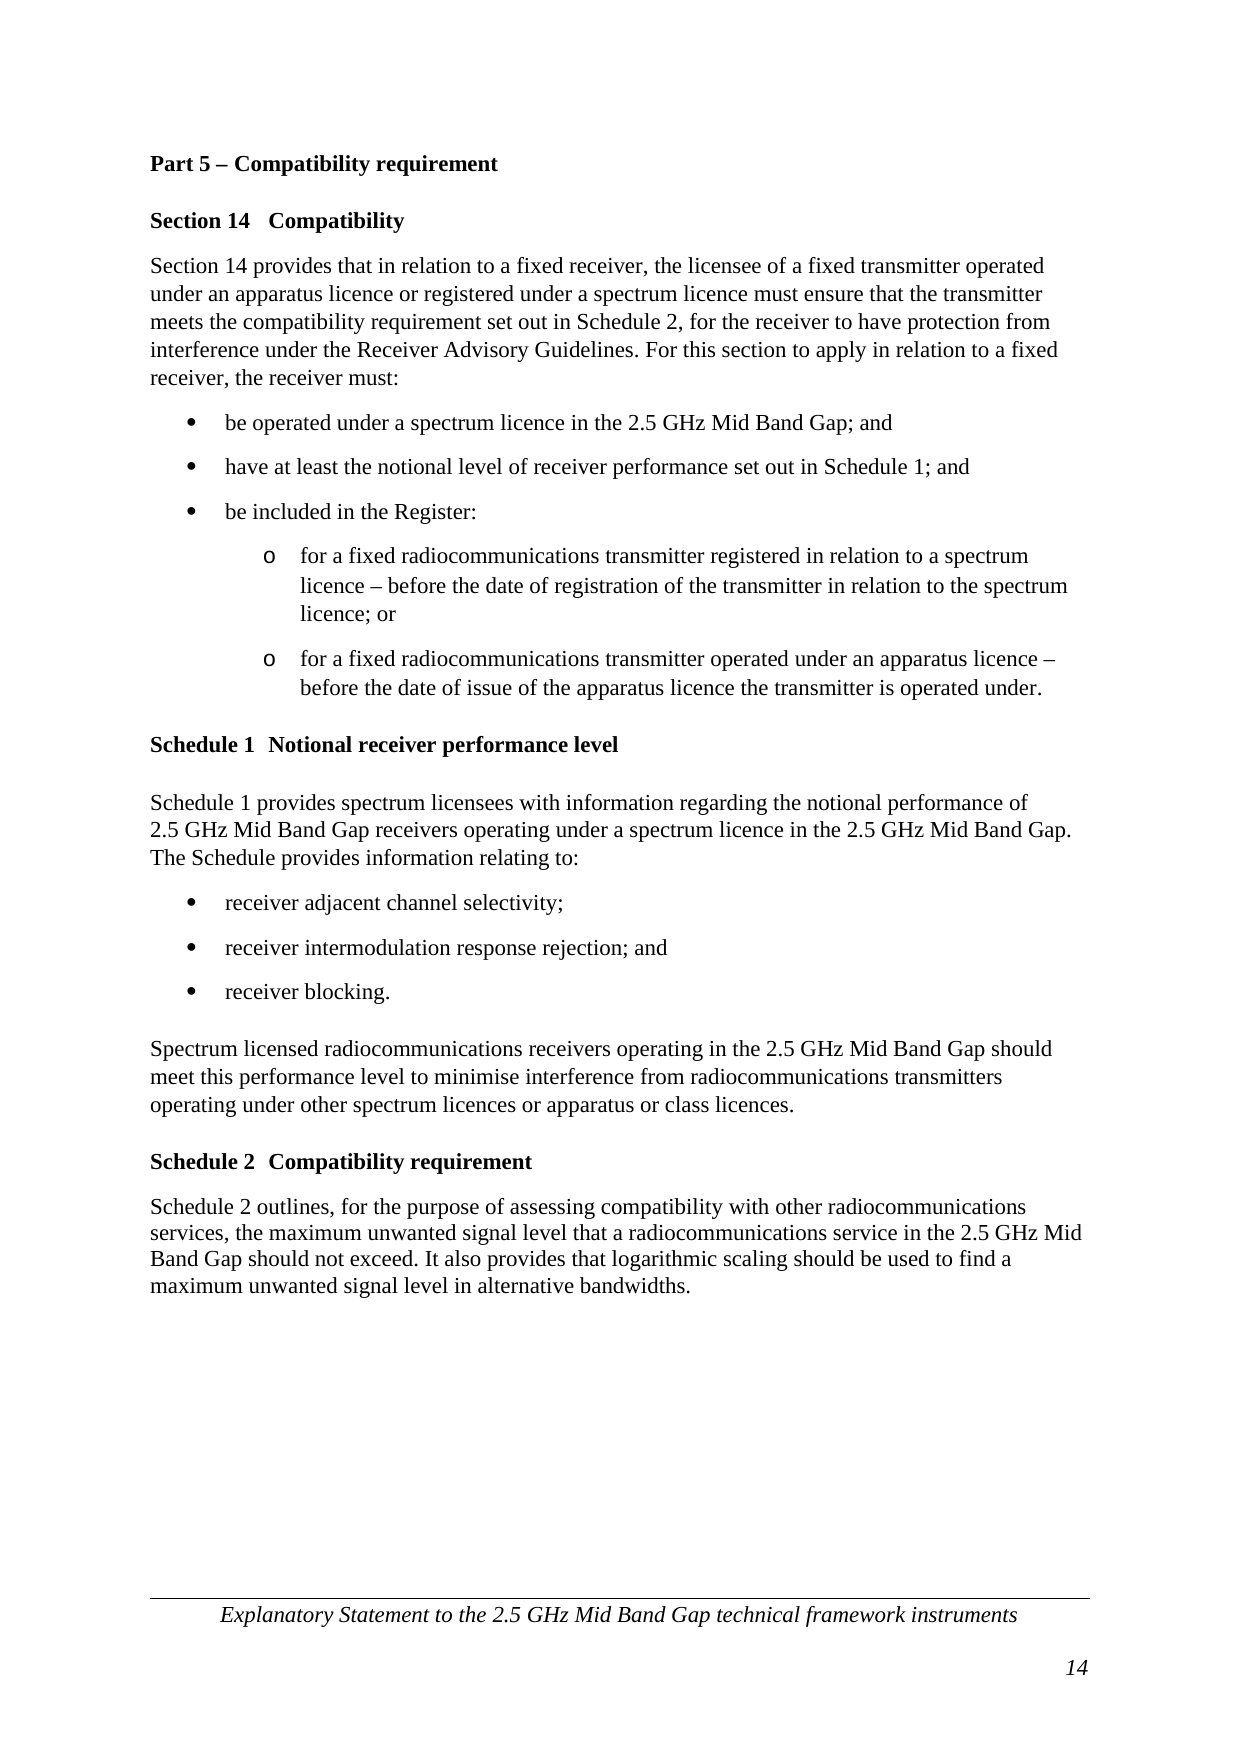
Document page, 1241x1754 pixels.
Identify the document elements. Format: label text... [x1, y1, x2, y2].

list have at least the notional level of receiver performance set out in Schedule 1; and [187, 453, 1090, 479]
text Spectrum licensed radiocommunications receivers operating in the 2.5 GHz Mid Band Gap should meet this performance level to minimise interference from radiocommunications transmitters operating under other spectrum licences or apparatus or class licences. [150, 1035, 1090, 1117]
list for a fixed radiocommunications transmitter registered in relation to a spectrum licence – before the date of registration of the transmitter in relation to the spectrum licence; or [262, 542, 1090, 626]
text Schedule 1 Notional receiver performance level [150, 731, 1090, 758]
text Schedule 1 provides spectrum licensees with information regarding the notional performance of 2.5 GHz Mid Band Gap receivers operating under a spectrum licence in the 2.5 GHz Mid Band Gap. The Schedule provides information relating to: [150, 788, 1090, 871]
text Part 5 – Compatibility requirement [150, 150, 1090, 176]
list for a fixed radiocommunications transmitter operated under an apparatus licence – before the date of issue of the apparatus licence the transmitter is operated under. [262, 644, 1090, 701]
list receiver blocking. [187, 978, 1090, 1004]
text Section 14 Compatibility [150, 207, 1090, 234]
list be operated under a spectrum licence in the 2.5 GHz Mid Band Gap; and [187, 408, 1090, 435]
text Schedule 2 outlines, for the purpose of assessing compatibility with other radiocommunications services, the maximum unwanted signal level that a radiocommunications service in the 2.5 GHz Mid Band Gap should not exceed. It also provides that logarithmic scaling should be used to find a maximum unwanted signal level in alternative bandwidths. [150, 1193, 1090, 1298]
text Section 14 provides that in relation to a fixed receiver, the licensee of a fixed transmitter operated under an apparatus licence or registered under a spectrum licence must ensure that the transmitter meets the compatibility requirement set out in Schedule 2, for the receiver to have protection from interference under the Receiver Advisory Guidelines. For this section to apply in relation to a fixed receiver, the receiver must: [150, 252, 1090, 390]
list receiver adjacent channel selectivity; [187, 889, 1090, 915]
text Schedule 2 Compatibility requirement [150, 1148, 1090, 1174]
list be included in the Register: [187, 498, 1090, 524]
list receiver intermodulation response rejection; and [187, 933, 1090, 960]
